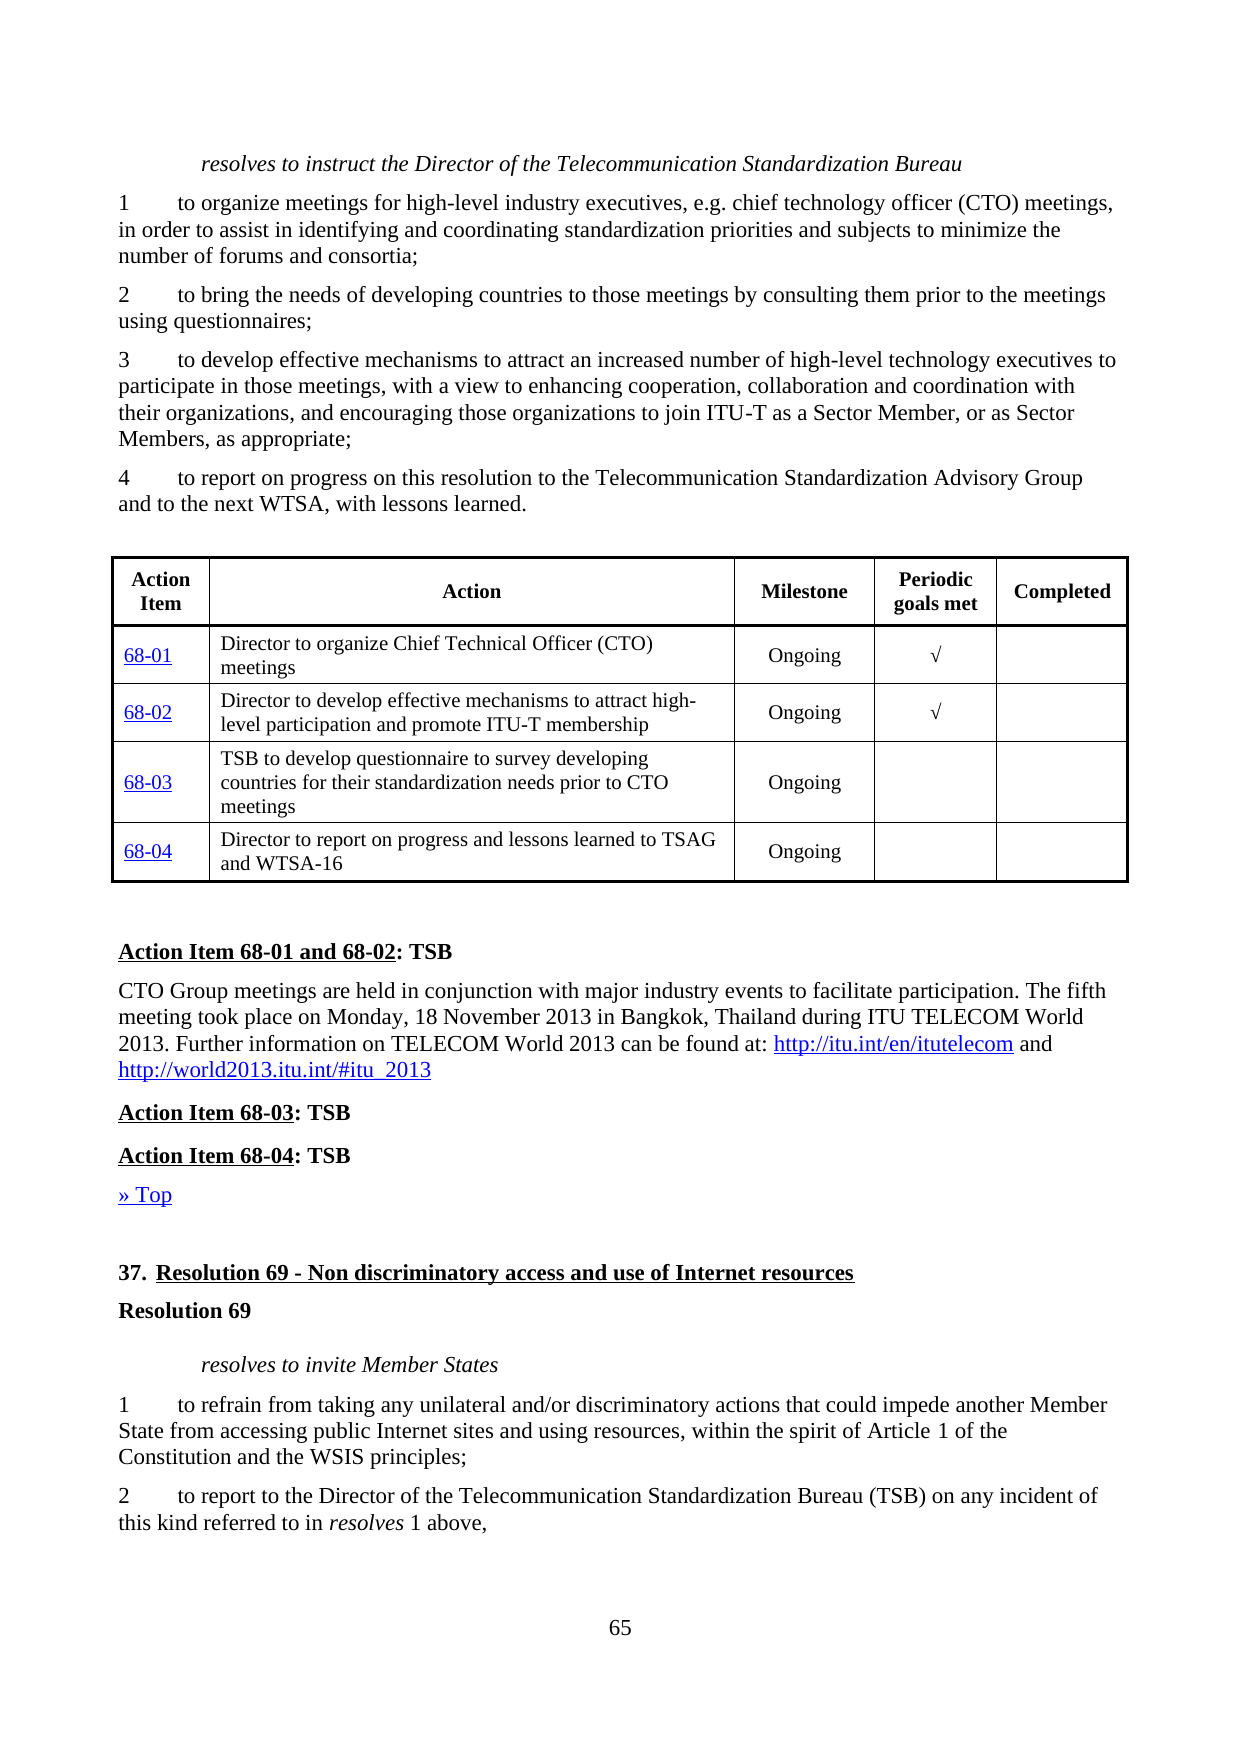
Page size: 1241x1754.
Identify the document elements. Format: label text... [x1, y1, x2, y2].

text resolves to instruct the Director of the Telecommunication Standardization Bureau [201, 148, 1122, 177]
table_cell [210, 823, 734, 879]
subtitle Action Item 68-01 and 68-02: TSB [118, 938, 1122, 964]
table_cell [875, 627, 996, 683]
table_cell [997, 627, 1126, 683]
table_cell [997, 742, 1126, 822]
text 1 to organize meetings for high-level industry executives, e.g. chief technology officer (CTO) meetings, in order to assist in identifying and coordinating standardization priorities and subjects to minimize the number of forums and consortia; [118, 189, 1122, 268]
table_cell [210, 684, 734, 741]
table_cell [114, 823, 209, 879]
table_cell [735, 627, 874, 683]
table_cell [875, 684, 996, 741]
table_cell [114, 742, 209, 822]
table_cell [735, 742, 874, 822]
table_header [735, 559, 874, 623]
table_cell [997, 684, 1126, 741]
subtitle Resolution 69 - Non discriminatory access and use of Internet resources [118, 1259, 1122, 1285]
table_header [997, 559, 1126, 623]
text 4 to report on progress on this resolution to the Telecommunication Standardization Advisory Group and to the next WTSA, with lessons learned. [118, 464, 1122, 517]
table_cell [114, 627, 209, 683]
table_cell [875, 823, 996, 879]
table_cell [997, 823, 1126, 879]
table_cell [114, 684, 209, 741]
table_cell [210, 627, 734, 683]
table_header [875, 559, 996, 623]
text » Top [118, 1181, 1122, 1207]
subtitle Action Item 68-04: TSB [118, 1142, 1122, 1168]
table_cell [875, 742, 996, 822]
subtitle Action Item 68-03: TSB [118, 1099, 1122, 1126]
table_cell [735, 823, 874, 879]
text 2 to report to the Director of the Telecommunication Standardization Bureau (TSB) on any incident of this kind referred to in resolves 1 above, [118, 1482, 1122, 1535]
text 3 to develop effective mechanisms to attract an increased number of high-level technology executives to participate in those meetings, with a view to enhancing cooperation, collaboration and coordination with their organizations, and encouraging those organizations to join ITU-T as a Sector Member, or as Sector Members, as appropriate; [118, 346, 1122, 451]
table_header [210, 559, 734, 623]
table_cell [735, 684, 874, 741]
text 1 to refrain from taking any unilateral and/or discriminatory actions that could impede another Member State from accessing public Internet sites and using resources, within the spirit of Article 1 of the Constitution and the WSIS principles; [118, 1391, 1122, 1470]
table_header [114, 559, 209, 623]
text CTO Group meetings are held in conjunction with major industry events to facilitate participation. The fifth meeting took place on Monday, 18 November 2013 in Bangkok, Thailand during ITU TELECOM World 2013. Further information on TELECOM World 2013 can be found at: http://itu.int/en/itutelecom and http://world2013.itu.int/#itu_2013 [118, 977, 1122, 1082]
text 2 to bring the needs of developing countries to those meetings by consulting them prior to the meetings using questionnaires; [118, 281, 1122, 333]
text resolves to invite Member States [201, 1349, 1122, 1378]
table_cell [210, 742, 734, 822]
text Resolution 69 [118, 1298, 1122, 1324]
